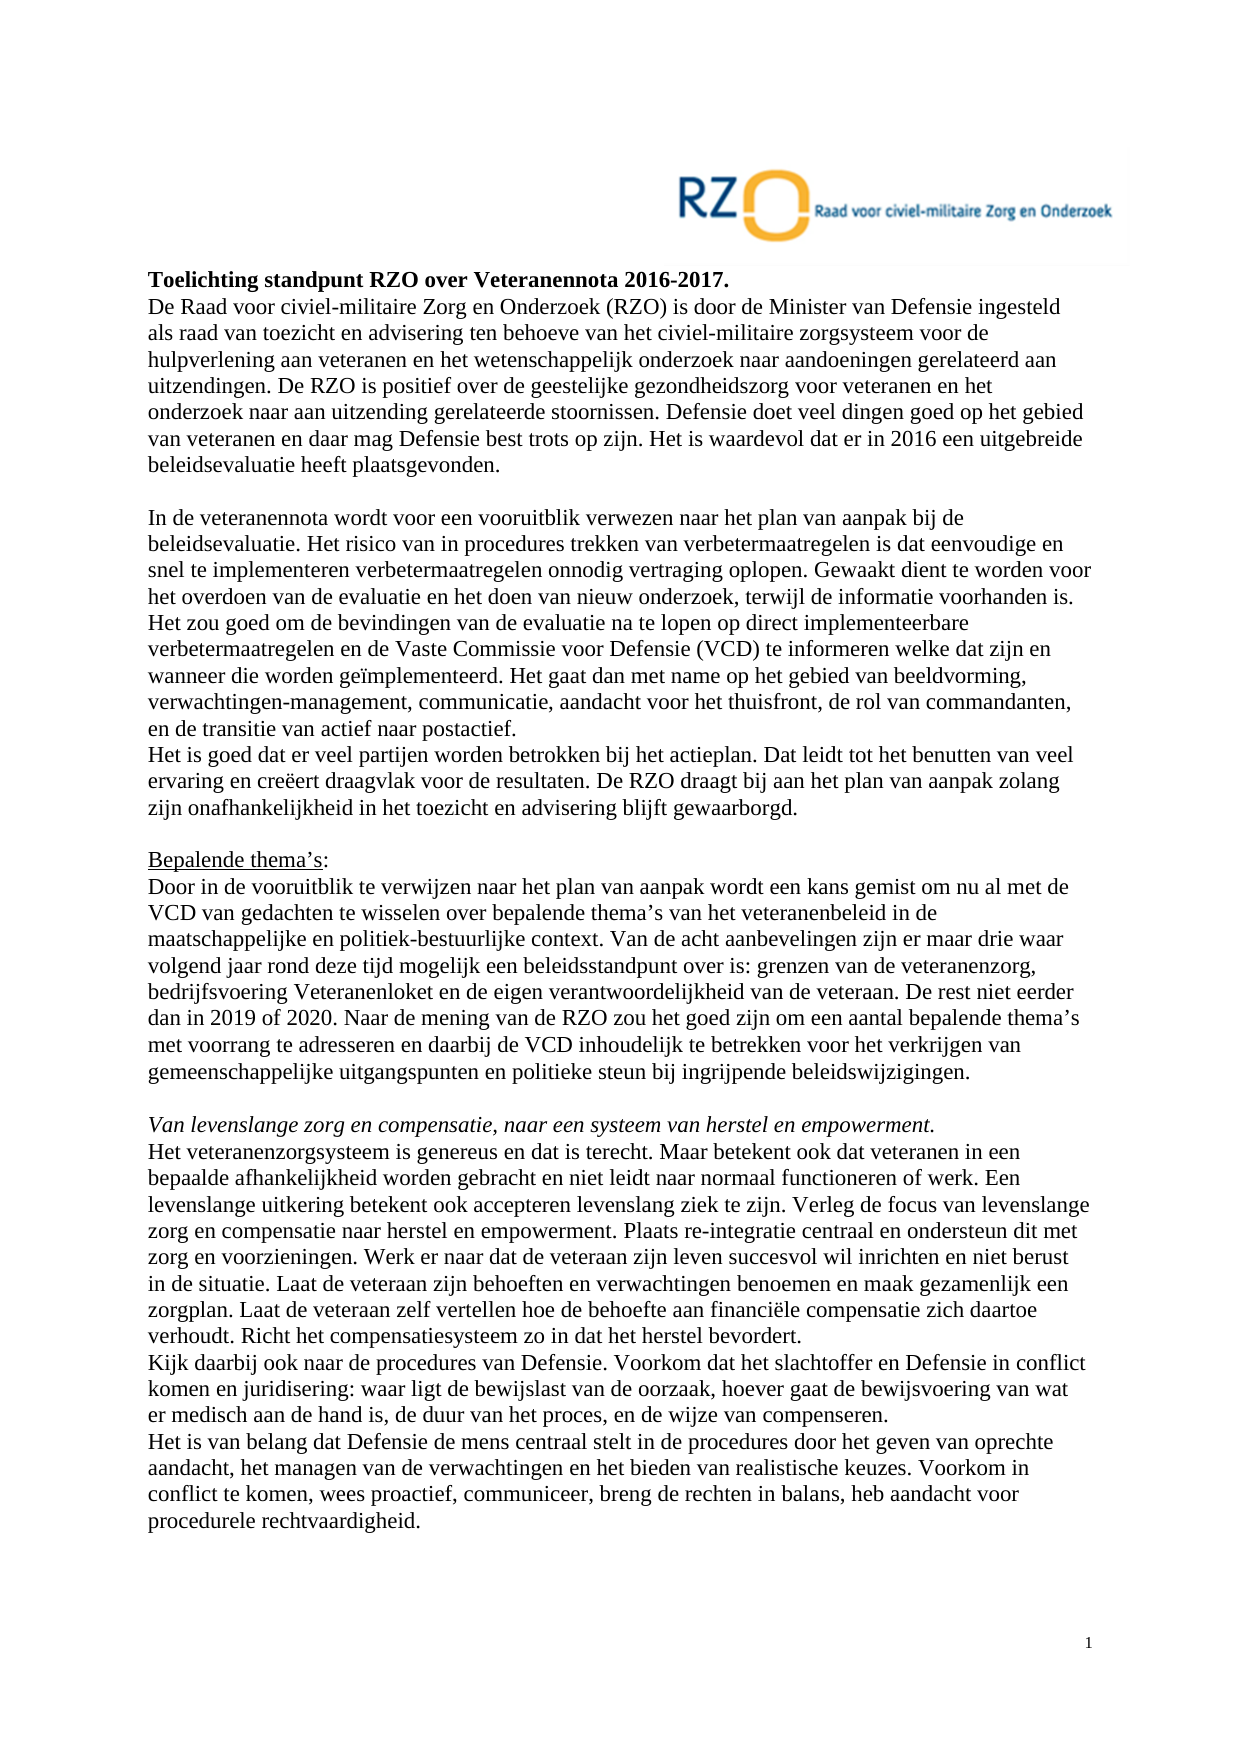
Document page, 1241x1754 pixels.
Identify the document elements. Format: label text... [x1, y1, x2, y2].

text Bepalende thema’s: [148, 846, 1093, 873]
picture [663, 147, 1131, 267]
text In de veteranennota wordt voor een vooruitblik verwezen naar het plan van aanpak bij de beleidsevaluatie. Het risico van in procedures trekken van verbetermaatregelen is dat eenvoudige en snel te implementeren verbetermaatregelen onnodig vertraging oplopen. Gewaakt dient te worden voor het overdoen van de evaluatie en het doen van nieuw onderzoek, terwijl de informatie voorhanden is. Het zou goed om de bevindingen van de evaluatie na te lopen op direct implementeerbare verbetermaatregelen en de Vaste Commissie voor Defensie (VCD) te informeren welke dat zijn en wanneer die worden geïmplementeerd. Het gaat dan met name op het gebied van beeldvorming, verwachtingen-management, communicatie, aandacht voor het thuisfront, de rol van commandanten, en de transitie van actief naar postactief. [148, 504, 1093, 741]
text Het is goed dat er veel partijen worden betrokken bij het actieplan. Dat leidt tot het benutten van veel ervaring en creëert draagvlak voor de resultaten. De RZO draagt bij aan het plan van aanpak zolang zijn onafhankelijkheid in het toezicht en advisering blijft gewaarborgd. [148, 741, 1093, 820]
text Het is van belang dat Defensie de mens centraal stelt in de procedures door het geven van oprechte aandacht, het managen van de verwachtingen en het bieden van realistische keuzes. Voorkom in conflict te komen, wees proactief, communiceer, breng de rechten in balans, heb aandacht voor procedurele rechtvaardigheid. [148, 1428, 1093, 1533]
text Toelichting standpunt RZO over Veteranennota 2016-2017. [148, 267, 1093, 293]
text Van levenslange zorg en compensatie, naar een systeem van herstel en empowerment. Het veteranenzorgsysteem is genereus en dat is terecht. Maar betekent ook dat veteranen in een bepaalde afhankelijkheid worden gebracht en niet leidt naar normaal functioneren of werk. Een levenslange uitkering betekent ook accepteren levenslang ziek te zijn. Verleg de focus van levenslange zorg en compensatie naar herstel en empowerment. Plaats re-integratie centraal en ondersteun dit met zorg en voorzieningen. Werk er naar dat de veteraan zijn leven succesvol wil inrichten en niet berust in de situatie. Laat de veteraan zijn behoeften en verwachtingen benoemen en maak gezamenlijk een zorgplan. Laat de veteraan zelf vertellen hoe de behoefte aan financiële compensatie zich daartoe verhoudt. Richt het compensatiesysteem zo in dat het herstel bevordert. Kijk daarbij ook naar de procedures van Defensie. Voorkom dat het slachtoffer en Defensie in conflict komen en juridisering: waar ligt de bewijslast van de oorzaak, hoever gaat de bewijsvoering van wat er medisch aan de hand is, de duur van het proces, en de wijze van compenseren. [148, 1112, 1093, 1428]
text De Raad voor civiel-militaire Zorg en Onderzoek (RZO) is door de Minister van Defensie ingesteld als raad van toezicht en advisering ten behoeve van het civiel-militaire zorgsysteem voor de hulpverlening aan veteranen en het wetenschappelijk onderzoek naar aandoeningen gerelateerd aan uitzendingen. De RZO is positief over de geestelijke gezondheidszorg voor veteranen en het onderzoek naar aan uitzending gerelateerde stoornissen. Defensie doet veel dingen goed op het gebied van veteranen en daar mag Defensie best trots op zijn. Het is waardevol dat er in 2016 een uitgebreide beleidsevaluatie heeft plaatsgevonden. [148, 293, 1093, 477]
text Door in de vooruitblik te verwijzen naar het plan van aanpak wordt een kans gemist om nu al met de VCD van gedachten te wisselen over bepalende thema’s van het veteranenbeleid in de maatschappelijke en politiek-bestuurlijke context. Van de acht aanbevelingen zijn er maar drie waar volgend jaar rond deze tijd mogelijk een beleidsstandpunt over is: grenzen van de veteranenzorg, bedrijfsvoering Veteranenloket en de eigen verantwoordelijkheid van de veteraan. De rest niet eerder dan in 2019 of 2020. Naar de mening van de RZO zou het goed zijn om een aantal bepalende thema’s met voorrang te adresseren en daarbij de VCD inhoudelijk te betrekken voor het verkrijgen van gemeenschappelijke uitgangspunten en politieke steun bij ingrijpende beleidswijzigingen. [148, 873, 1093, 1085]
